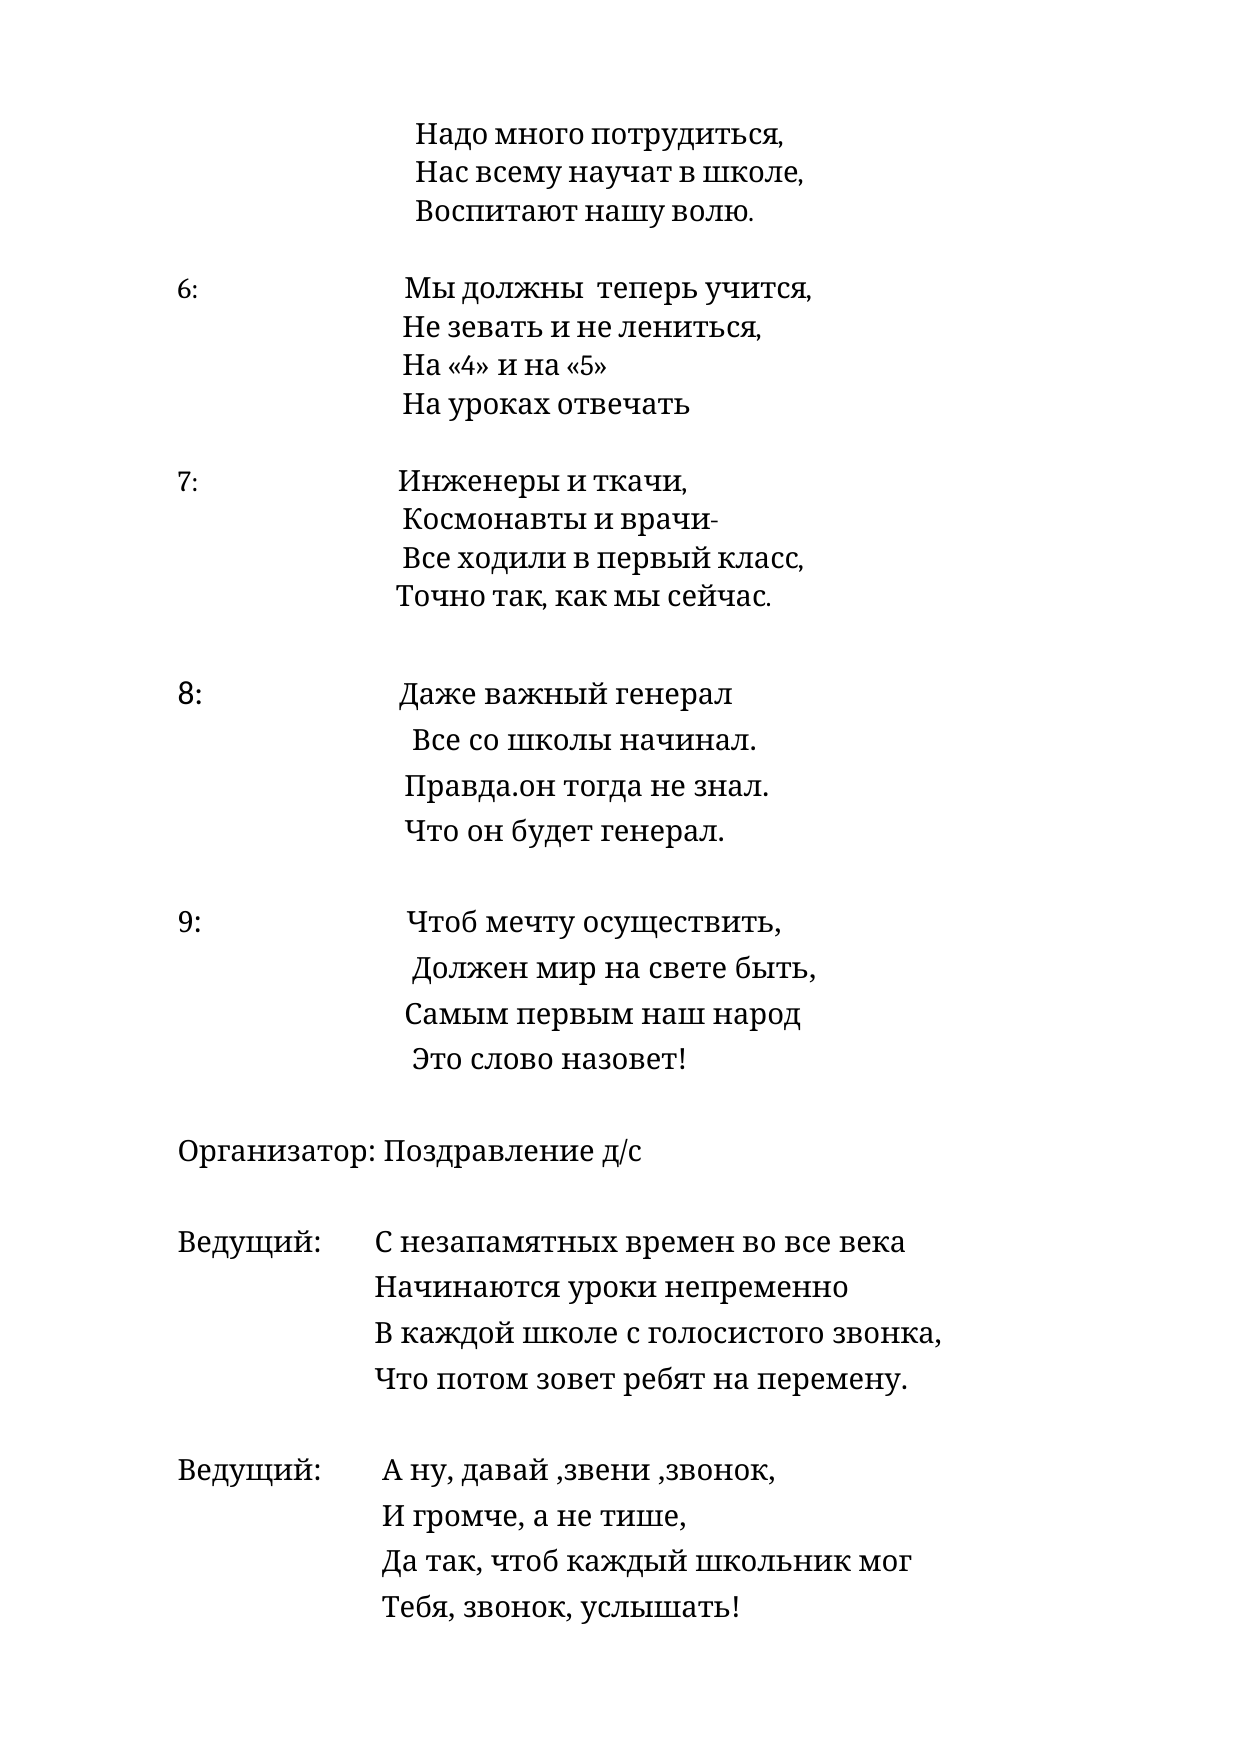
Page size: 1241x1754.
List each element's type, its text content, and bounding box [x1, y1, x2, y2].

text Ведущий: А ну, давай ,звени ,звонок, [177, 1449, 1152, 1489]
text 9: Чтоб мечту осуществить, [177, 902, 1152, 941]
text Космонавты и врачи- [177, 503, 1152, 537]
text Да так, чтоб каждый школьник мог [177, 1540, 1152, 1580]
text Самым первым наш народ [177, 993, 1152, 1033]
text Организатор: Поздравление д/с [177, 1130, 1152, 1169]
text В каждой школе с голосистого звонка, [177, 1312, 1152, 1352]
text Воспитают нашу волю. [177, 195, 1152, 229]
text 6: Мы должны теперь учится, [177, 272, 1152, 306]
text 7: Инженеры и ткачи, [177, 465, 1152, 498]
text Должен мир на свете быть, [177, 947, 1152, 987]
text Это слово назовет! [177, 1038, 1152, 1078]
text И громче, а не тише, [177, 1495, 1152, 1534]
text На «4» и на «5» [177, 349, 1152, 383]
text 8: Даже важный генерал [177, 672, 1152, 713]
text На уроках отвечать [177, 388, 1152, 421]
text Не зевать и не лениться, [177, 311, 1152, 344]
text Что он будет генерал. [177, 810, 1152, 850]
text Ведущий: С незапамятных времен во все века [177, 1221, 1152, 1261]
text Надо много потрудиться, [177, 118, 1152, 152]
text Правда.он тогда не знал. [177, 765, 1152, 804]
text Все ходили в первый класс, [177, 542, 1152, 576]
text Тебя, звонок, услышать! [177, 1586, 1152, 1626]
text Нас всему научат в школе, [177, 157, 1152, 190]
text Что потом зовет ребят на перемену. [177, 1358, 1152, 1398]
text Точно так, как мы сейчас. [177, 581, 1152, 614]
text Начинаются уроки непременно [177, 1267, 1152, 1306]
text Все со школы начинал. [177, 719, 1152, 759]
